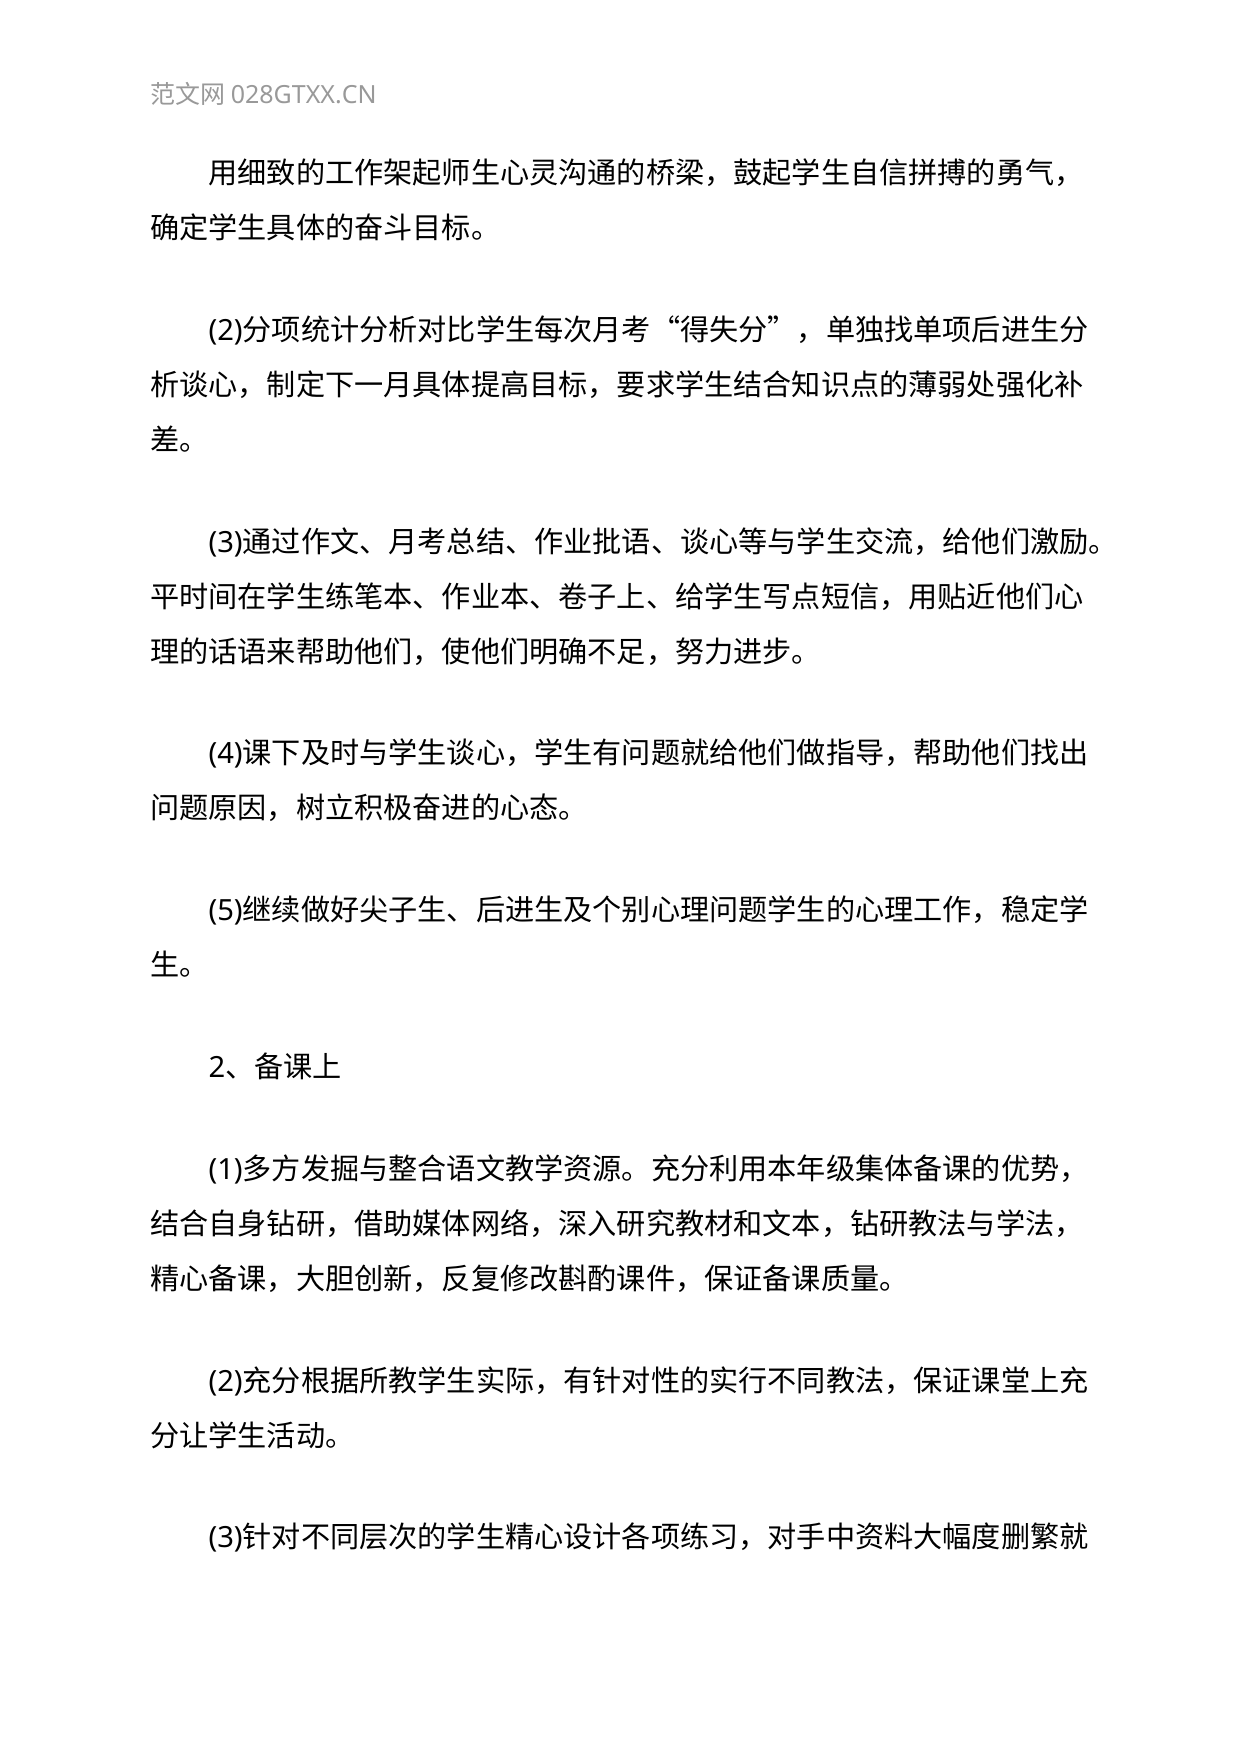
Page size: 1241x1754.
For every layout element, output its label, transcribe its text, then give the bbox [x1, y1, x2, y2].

text (1)多方发掘与整合语文教学资源。充分利用本年级集体备课的优势，结合自身钻研，借助媒体网络，深入研究教材和文本，钻研教法与学法，精心备课，大胆创新，反复修改斟酌课件，保证备课质量。 [150, 1146, 1090, 1298]
text 用细致的工作架起师生心灵沟通的桥梁，鼓起学生自信拼搏的勇气，确定学生具体的奋斗目标。 [150, 150, 1090, 247]
text (2)分项统计分析对比学生每次月考“得失分”，单独找单项后进生分析谈心，制定下一月具体提高目标，要求学生结合知识点的薄弱处强化补差。 [150, 307, 1090, 459]
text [150, 1514, 1090, 1556]
text (3)通过作文、月考总结、作业批语、谈心等与学生交流，给他们激励。平时间在学生练笔本、作业本、卷子上、给学生写点短信，用贴近他们心理的话语来帮助他们，使他们明确不足，努力进步。 [150, 518, 1090, 671]
text (2)充分根据所教学生实际，有针对性的实行不同教法，保证课堂上充分让学生活动。 [150, 1357, 1090, 1454]
text (4)课下及时与学生谈心，学生有问题就给他们做指导，帮助他们找出问题原因，树立积极奋进的心态。 [150, 730, 1090, 827]
text (5)继续做好尖子生、后进生及个别心理问题学生的心理工作，稳定学生。 [150, 887, 1090, 984]
text 2、备课上 [150, 1043, 1090, 1086]
